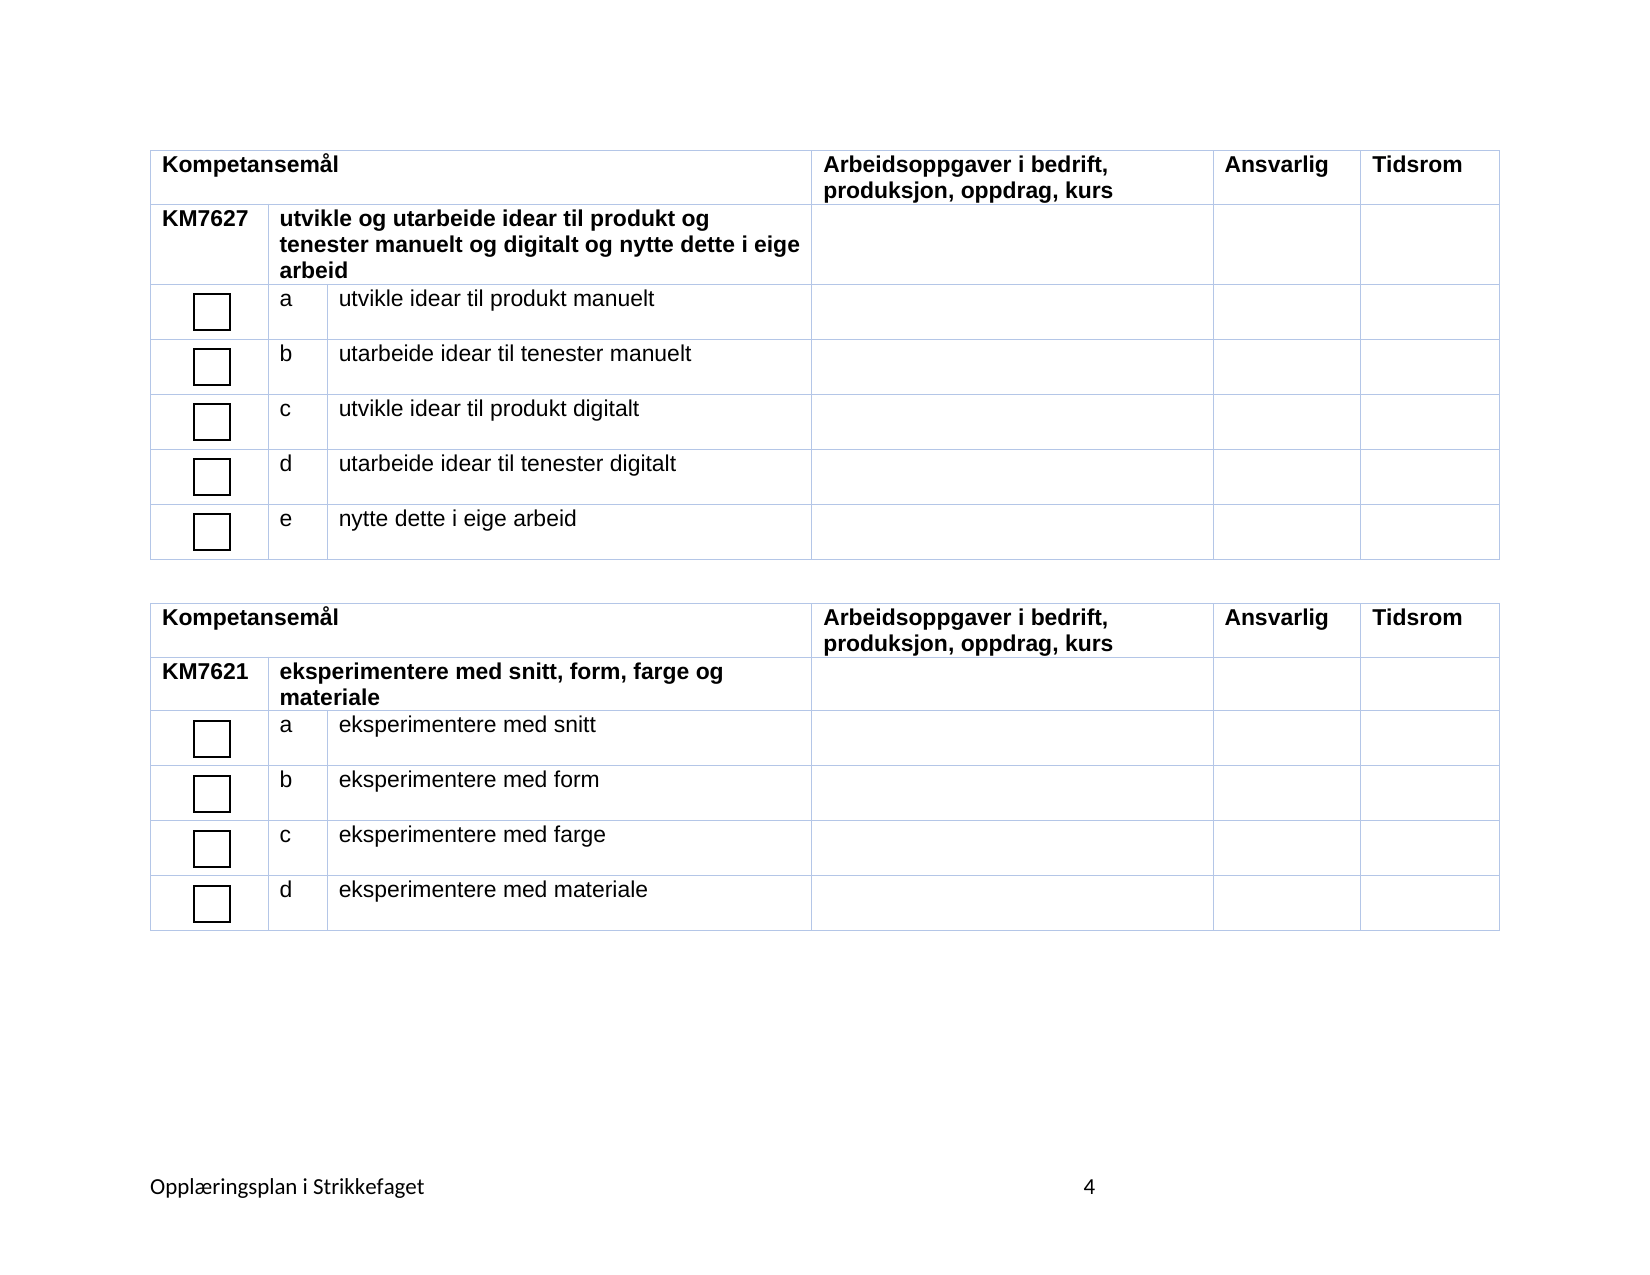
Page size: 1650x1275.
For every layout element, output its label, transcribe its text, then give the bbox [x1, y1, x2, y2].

table_header Ansvarlig [1214, 604, 1360, 657]
table_cell [812, 340, 1213, 394]
table_header Tidsrom [1361, 151, 1499, 204]
table_header Tidsrom [1361, 604, 1499, 657]
table_cell [151, 766, 268, 820]
table_cell [1214, 505, 1360, 559]
table_cell [1361, 821, 1499, 875]
table_cell [1214, 876, 1360, 930]
table_cell utvikle idear til produkt digitalt [328, 395, 811, 449]
table_cell KM7621 [151, 658, 268, 710]
table_cell eksperimentere med materiale [328, 876, 811, 930]
table_cell utvikle idear til produkt manuelt [328, 285, 811, 339]
table_cell [812, 205, 1213, 284]
table_header Ansvarlig [1214, 151, 1360, 204]
table_cell a [269, 285, 327, 339]
table_cell [812, 395, 1213, 449]
table_cell [1214, 821, 1360, 875]
table_cell b [269, 340, 327, 394]
table_cell [812, 285, 1213, 339]
table_cell [812, 876, 1213, 930]
table_cell nytte dette i eige arbeid [328, 505, 811, 559]
table_cell [1214, 285, 1360, 339]
table_cell [151, 395, 268, 449]
table_cell [1214, 658, 1360, 710]
table_header Kompetansemål [151, 151, 811, 204]
table_cell c [269, 821, 327, 875]
table_cell [151, 285, 268, 339]
table_cell [1214, 766, 1360, 820]
table_cell [1214, 395, 1360, 449]
table_cell [812, 821, 1213, 875]
table_cell [1361, 395, 1499, 449]
table_cell [812, 450, 1213, 504]
table_cell [812, 711, 1213, 765]
table_cell [1361, 285, 1499, 339]
table_cell e [269, 505, 327, 559]
table_cell [151, 340, 268, 394]
table_cell [1361, 658, 1499, 710]
table_cell b [269, 766, 327, 820]
table_cell [151, 821, 268, 875]
table_cell [1361, 505, 1499, 559]
table_cell [1214, 450, 1360, 504]
table_cell [151, 450, 268, 504]
table_cell [1361, 876, 1499, 930]
table_header Arbeidsoppgaver i bedrift, produksjon, oppdrag, kurs [812, 151, 1213, 204]
table_cell d [269, 876, 327, 930]
table_cell [1214, 205, 1360, 284]
table_cell eksperimentere med snitt [328, 711, 811, 765]
table_cell [1214, 340, 1360, 394]
table_cell a [269, 711, 327, 765]
table_cell [1361, 766, 1499, 820]
table_cell [812, 766, 1213, 820]
table_cell c [269, 395, 327, 449]
table_cell [1361, 205, 1499, 284]
table_cell d [269, 450, 327, 504]
table_cell eksperimentere med farge [328, 821, 811, 875]
table_header Kompetansemål [151, 604, 811, 657]
table_cell [1361, 711, 1499, 765]
table_cell [151, 505, 268, 559]
table_cell utvikle og utarbeide idear til produkt og tenester manuelt og digitalt og nytte dette i eige arbeid [269, 205, 811, 284]
table_cell [1361, 340, 1499, 394]
table_cell utarbeide idear til tenester digitalt [328, 450, 811, 504]
table_cell [1214, 711, 1360, 765]
table_cell [812, 658, 1213, 710]
table_cell KM7627 [151, 205, 268, 284]
table_cell utarbeide idear til tenester manuelt [328, 340, 811, 394]
table_cell [151, 711, 268, 765]
table_header Arbeidsoppgaver i bedrift, produksjon, oppdrag, kurs [812, 604, 1213, 657]
table_cell [151, 876, 268, 930]
table_cell eksperimentere med form [328, 766, 811, 820]
table_cell [1361, 450, 1499, 504]
table_cell eksperimentere med snitt, form, farge og materiale [269, 658, 811, 710]
table_cell [812, 505, 1213, 559]
